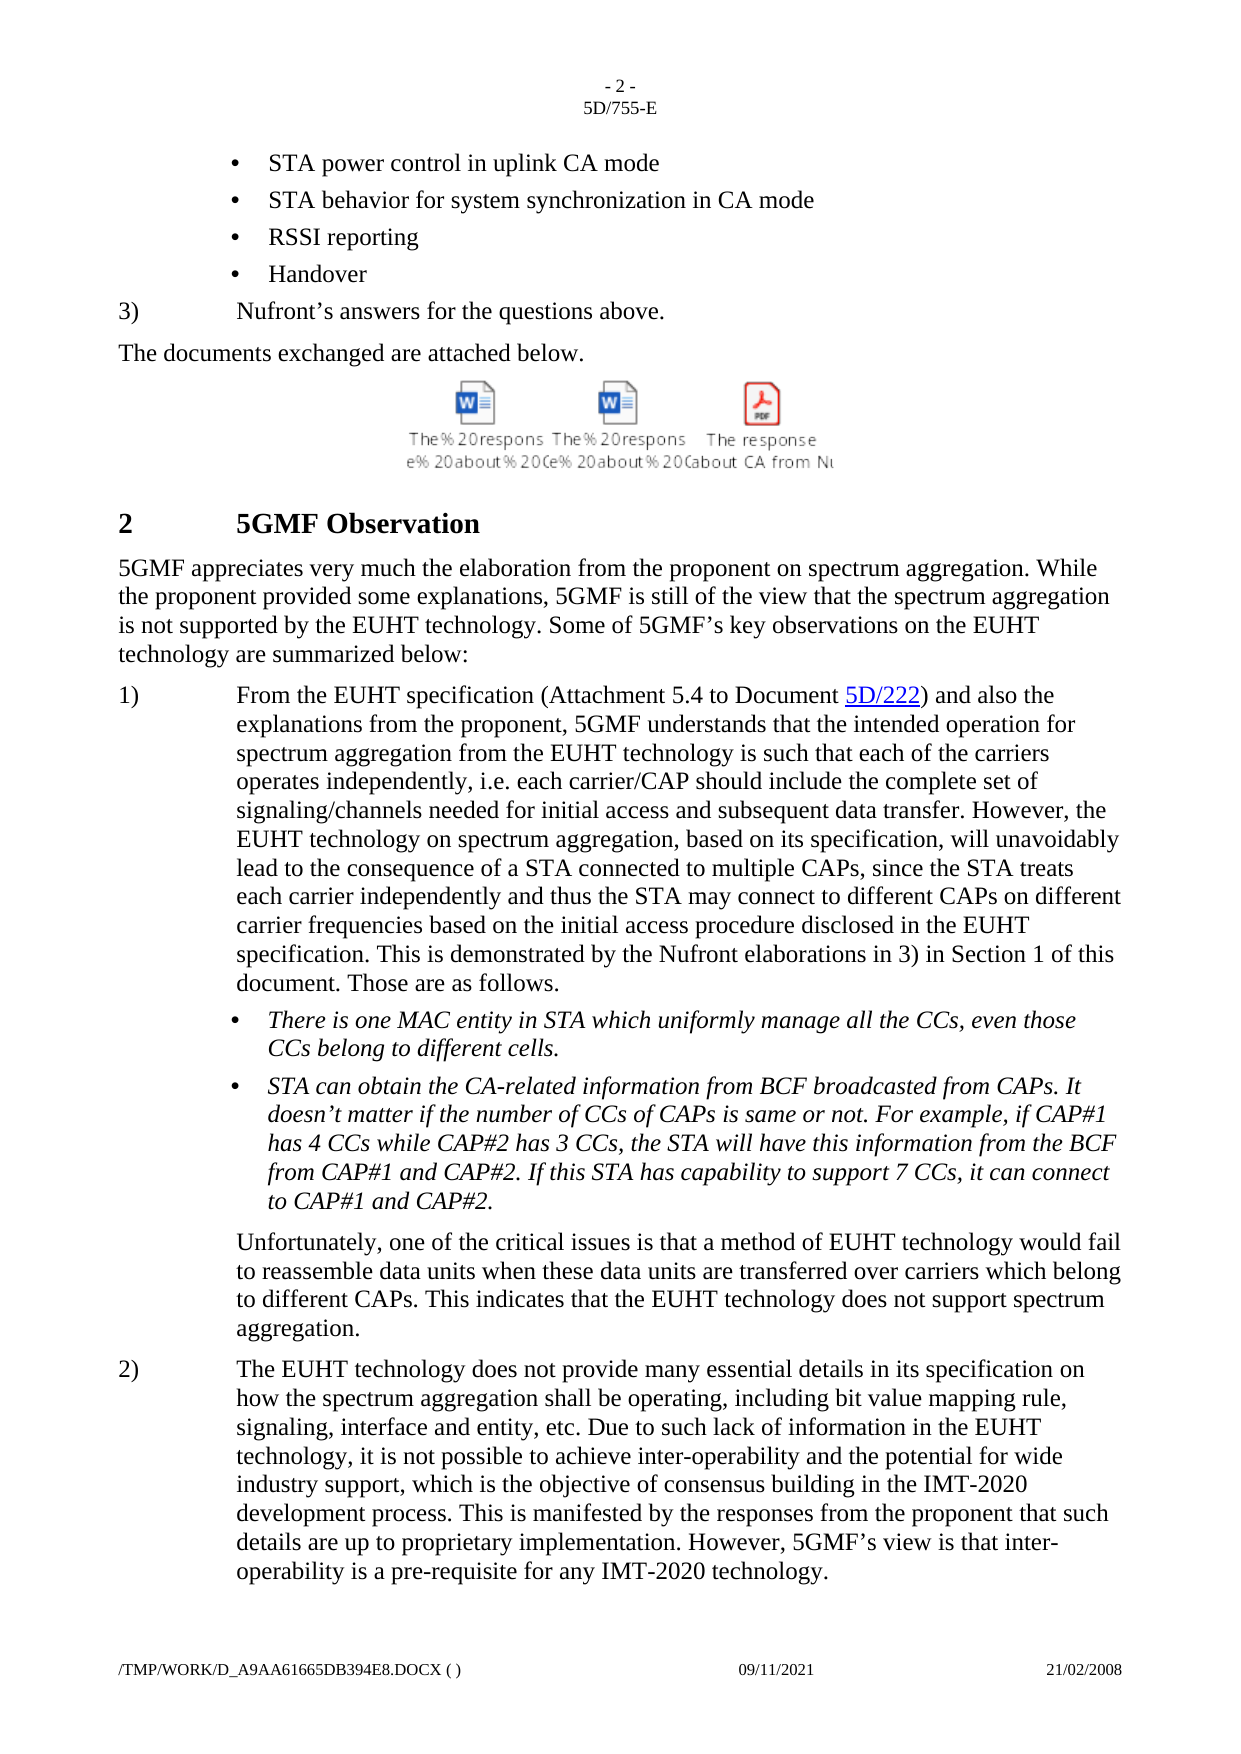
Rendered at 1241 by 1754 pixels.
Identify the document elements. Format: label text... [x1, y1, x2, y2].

list There is one MAC entity in STA which uniformly manage all the CCs, even those CCs belong to different cells. [230, 1005, 1122, 1062]
list STA power control in uplink CA mode [231, 148, 1122, 177]
list From the EUHT specification (Attachment 5.4 to Document 5D/222) and also the explanations from the proponent, 5GMF understands that the intended operation for spectrum aggregation from the EUHT technology is such that each of the carriers operates independently, i.e. each carrier/CAP should include the complete set of signaling/channels needed for initial access and subsequent data transfer. However, the EUHT technology on spectrum aggregation, based on its specification, will unavoidably lead to the consequence of a STA connected to multiple CAPs, since the STA treats each carrier independently and thus the STA may connect to different CAPs on different carrier frequencies based on the initial access procedure disclosed in the EUHT specification. This is demonstrated by the Nufront elaborations in 3) in Section 1 of this document. Those are as follows. [118, 680, 1122, 996]
list STA can obtain the CA-related information from BCF broadcasted from CAPs. It doesn’t matter if the number of CCs of CAPs is same or not. For example, if CAP#1 has 4 CCs while CAP#2 has 3 CCs, the STA will have this information from the BCF from CAP#1 and CAP#2. If this STA has capability to support 7 CCs, it can connect to CAP#1 and CAP#2. [230, 1071, 1122, 1214]
text 5GMF appreciates very much the elaboration from the proponent on spectrum aggregation. While the proponent provided some explanations, 5GMF is still of the view that the spectrum aggregation is not supported by the EUHT technology. Some of 5GMF’s key observations on the EUHT technology are summarized below: [118, 553, 1122, 668]
list Nufront’s answers for the questions above. [118, 296, 1122, 325]
list RSSI reporting [231, 222, 1122, 251]
text The documents exchanged are attached below. [118, 338, 1122, 366]
list STA behavior for system synchronization in CA mode [231, 185, 1122, 214]
list The EUHT technology does not provide many essential details in its specification on how the spectrum aggregation shall be operating, including bit value mapping rule, signaling, interface and entity, etc. Due to such lack of information in the EUHT technology, it is not possible to achieve inter-operability and the potential for wide industry support, which is the objective of consensus building in the IMT-2020 development process. This is manifested by the responses from the proponent that such details are up to proprietary implementation. However, 5GMF’s view is that inter-operability is a pre-requisite for any IMT-2020 technology. [118, 1354, 1122, 1584]
text 2 5GMF Observation [118, 507, 1122, 540]
list Handover [231, 259, 1122, 288]
text Unfortunately, one of the critical issues is that a method of EUHT technology would fail to reassemble data units when these data units are transferred over carriers which belong to different CAPs. This indicates that the EUHT technology does not support spectrum aggregation. [118, 1227, 1122, 1342]
